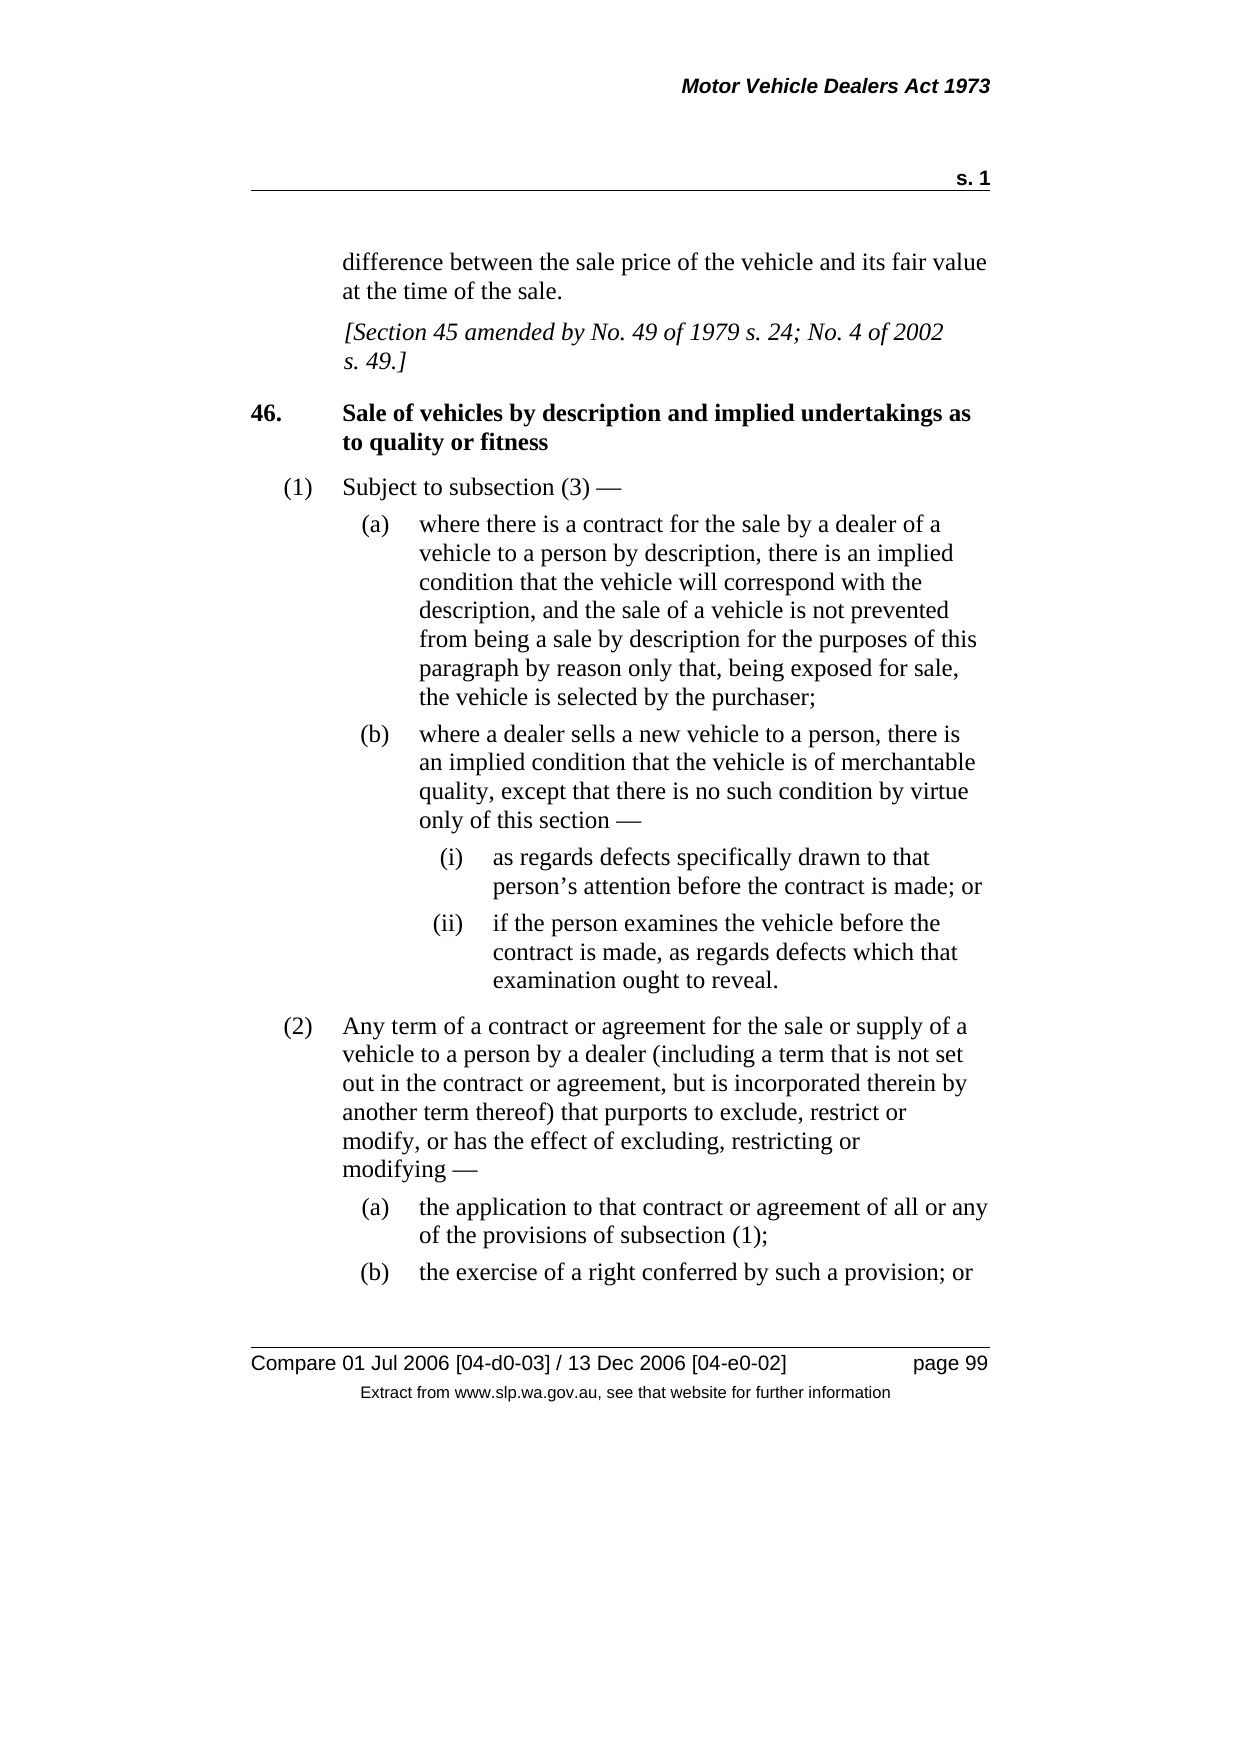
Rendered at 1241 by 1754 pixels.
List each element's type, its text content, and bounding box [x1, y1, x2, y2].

text (b) the exercise of a right conferred by such a provision; or [251, 1257, 990, 1286]
text (ii) if the person examines the vehicle before the contract is made, as regards defects which that examination ought to reveal. [251, 908, 990, 994]
subtitle 46. Sale of vehicles by description and implied undertakings as to quality or fitness [251, 398, 990, 455]
text (1) Subject to subsection (3) — [251, 472, 990, 501]
text [Section 45 amended by No. 49 of 1979 s. 24; No. 4 of 2002 s. 49.] [251, 317, 990, 375]
text (2) Any term of a contract or agreement for the sale or supply of a vehicle to a person by a dealer (including a term that is not set out in the contract or agreement, but is incorporated therein by another term thereof) that purports to exclude, restrict or modify, or has the effect of excluding, restricting or modifying — [251, 1011, 990, 1183]
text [251, 247, 990, 305]
text (i) as regards defects specifically drawn to that person’s attention before the contract is made; or [251, 842, 990, 899]
text (a) where there is a contract for the sale by a dealer of a vehicle to a person by description, there is an implied condition that the vehicle will correspond with the description, and the sale of a vehicle is not prevented from being a sale by description for the purposes of this paragraph by reason only that, being exposed for sale, the vehicle is selected by the purchaser; [251, 509, 990, 710]
text (a) the application to that contract or agreement of all or any of the provisions of subsection (1); [251, 1192, 990, 1249]
text (b) where a dealer sells a new vehicle to a person, there is an implied condition that the vehicle is of merchantable quality, except that there is no such condition by virtue only of this section — [251, 719, 990, 834]
